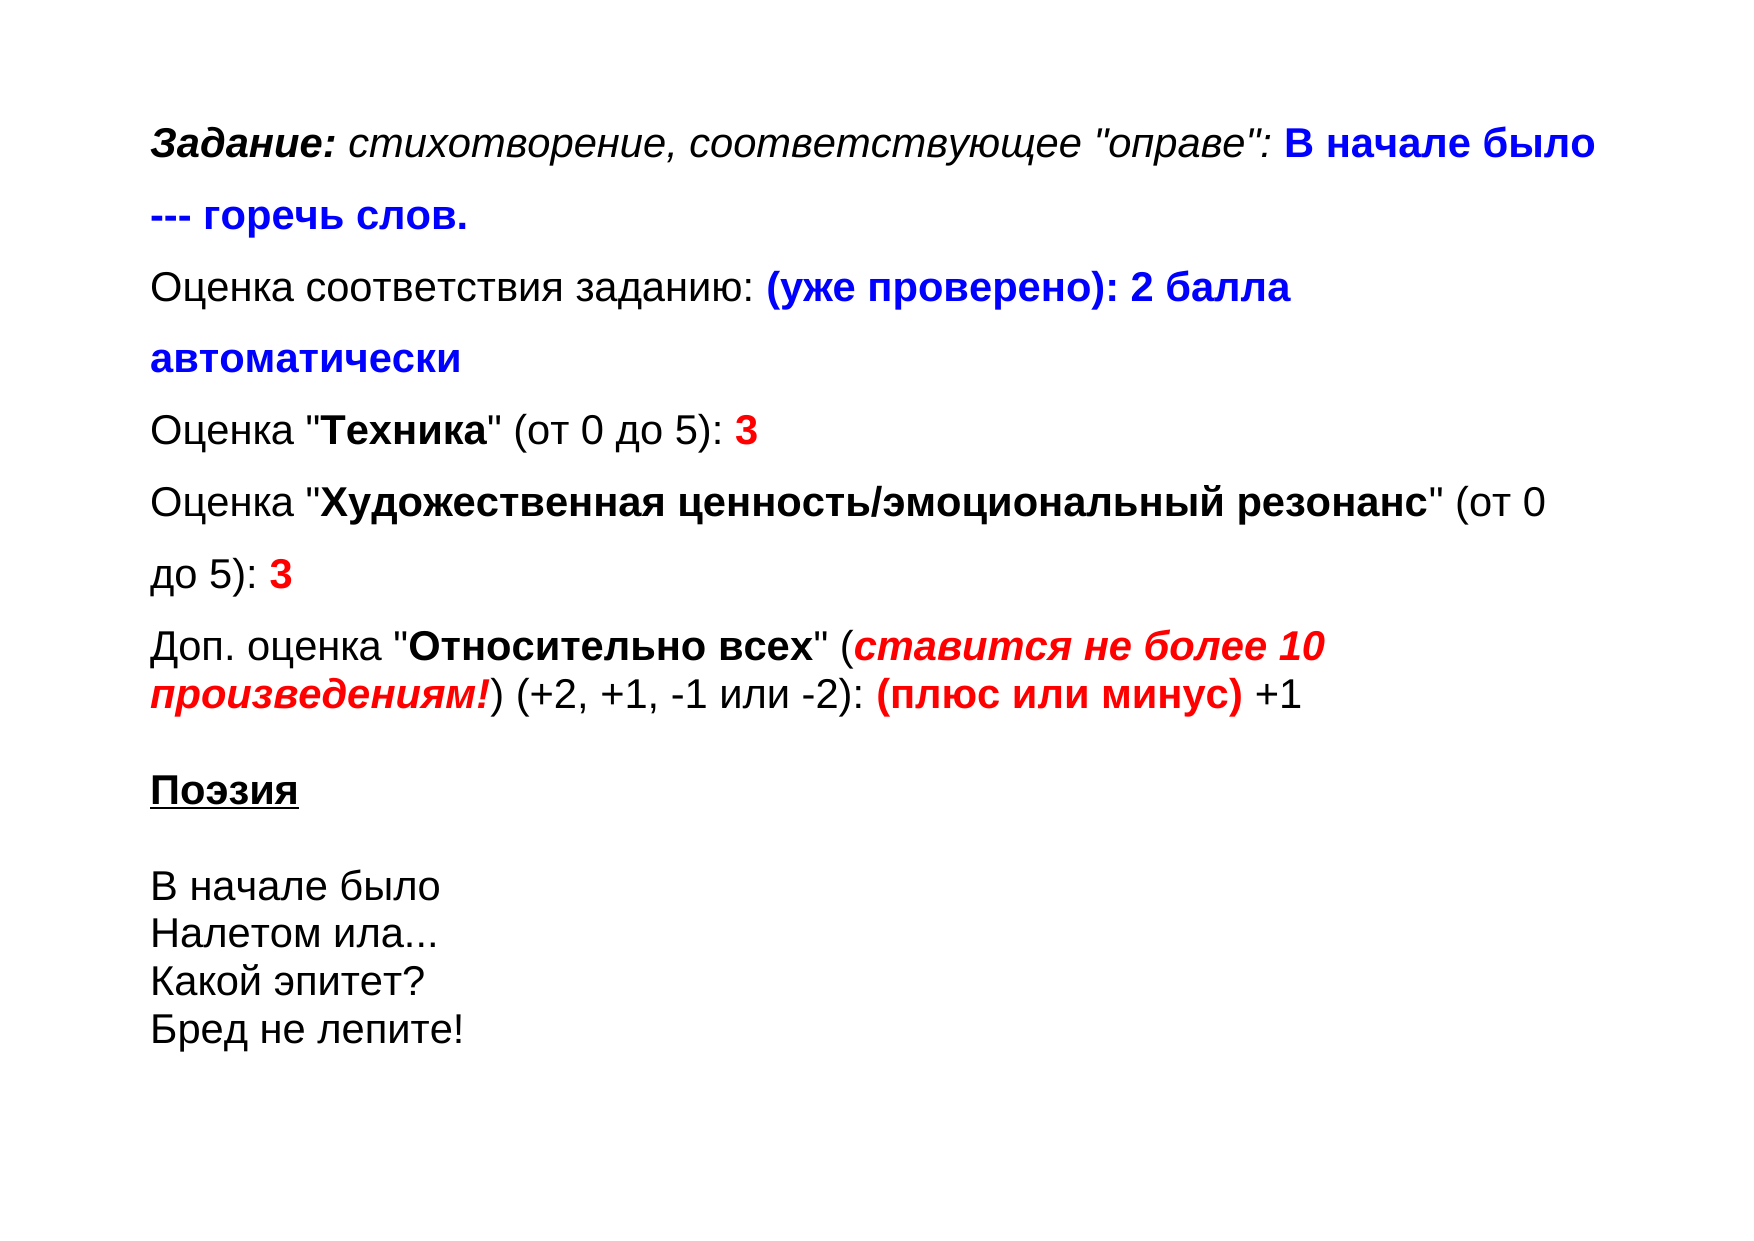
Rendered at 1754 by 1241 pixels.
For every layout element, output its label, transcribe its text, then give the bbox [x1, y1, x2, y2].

text Какой эпитет? [150, 957, 1604, 1004]
text Оценка "Техника" (от 0 до 5): 3 [150, 406, 1604, 453]
text Доп. оценка "Относительно всех" (ставится не более 10 произведениям!) (+2, +1, -1 или -2): (плюс или минус) +1 [150, 621, 1604, 717]
text Налетом ила... [150, 909, 1604, 957]
text Бред не лепите! [150, 1004, 1604, 1052]
text Задание: стихотворение, соответствующее "оправе": В начале было --- горечь слов. [150, 118, 1604, 238]
text Оценка "Художественная ценность/эмоциональный резонанс" (от 0 до 5): 3 [150, 477, 1604, 597]
text Поэзия [150, 765, 1604, 813]
text В начале было [150, 861, 1604, 909]
text Оценка соответствия заданию: (уже проверено): 2 балла автоматически [150, 262, 1604, 382]
